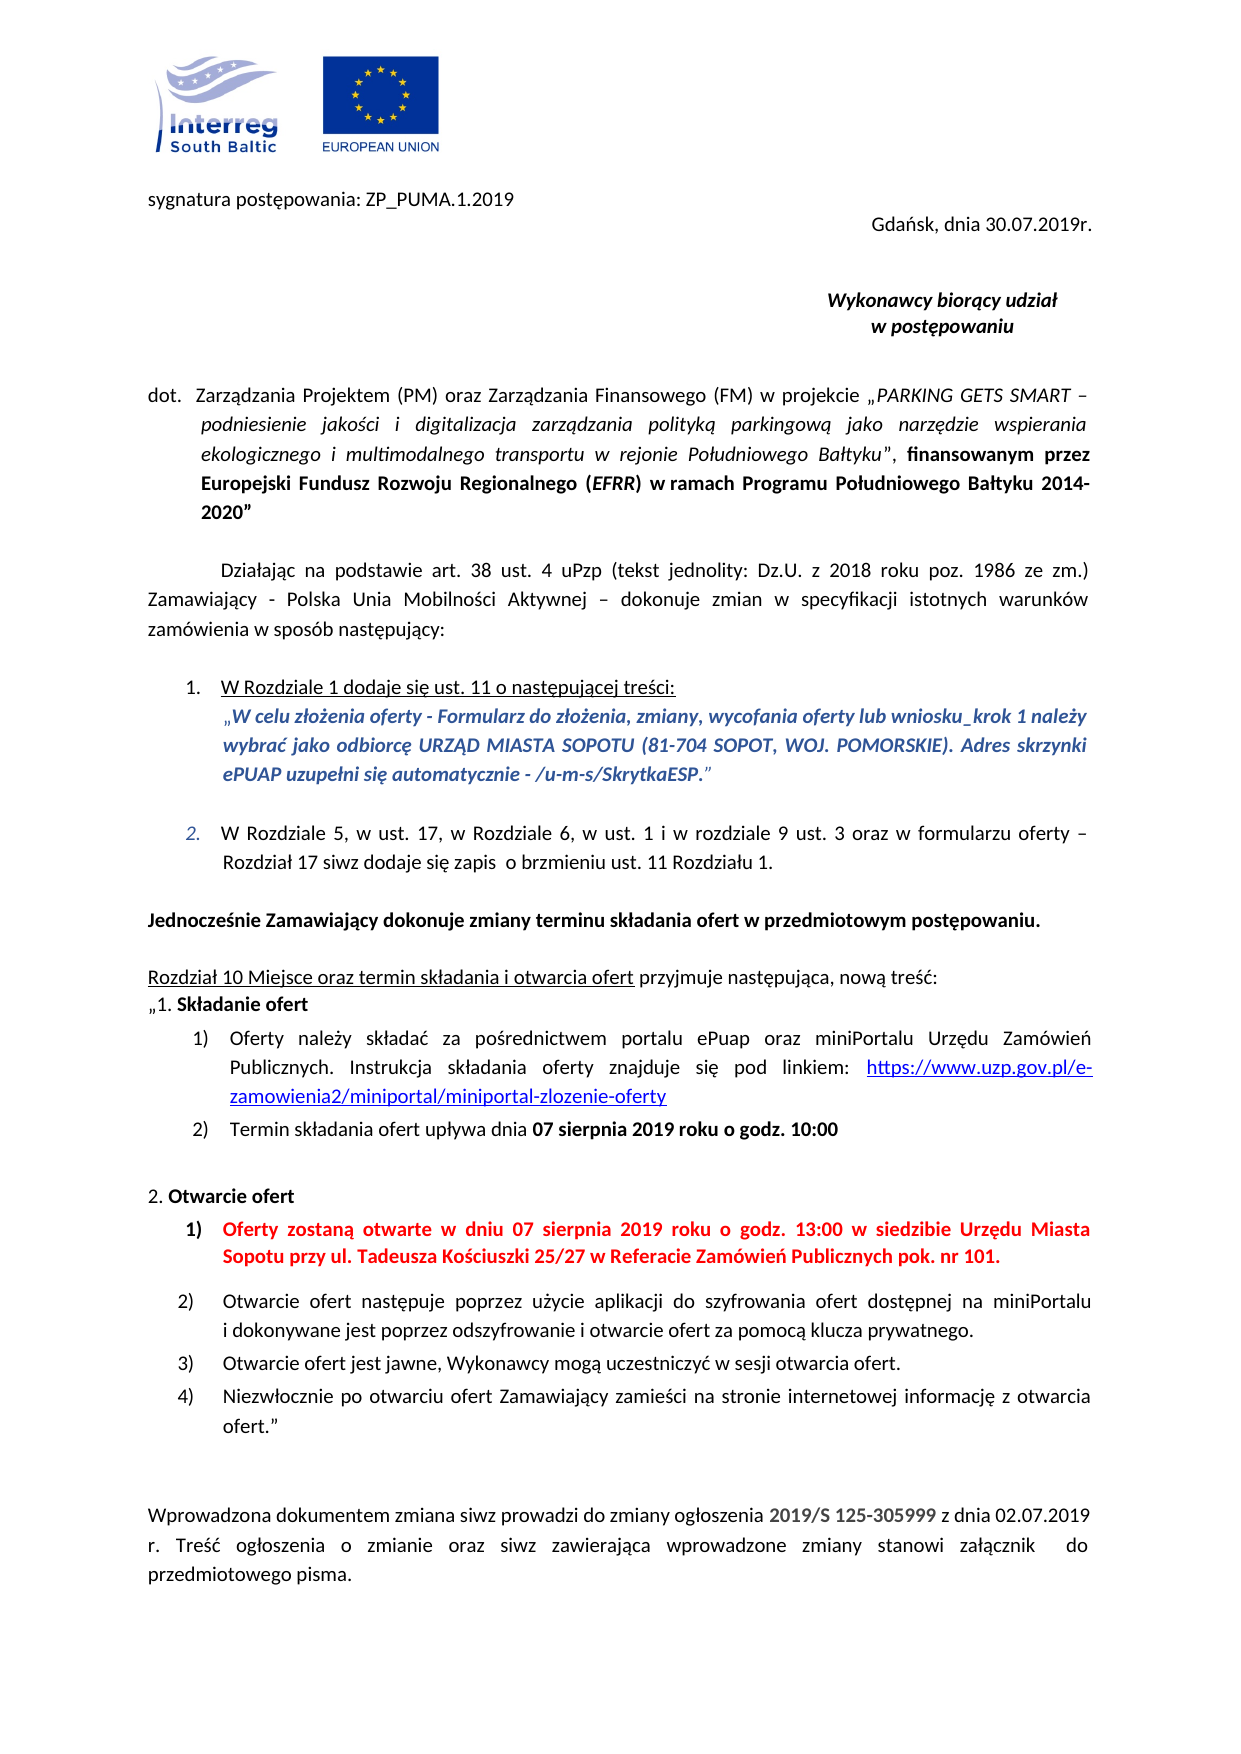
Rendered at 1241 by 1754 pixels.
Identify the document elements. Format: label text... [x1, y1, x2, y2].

list W Rozdziale 5, w ust. 17, w Rozdziale 6, w ust. 1 i w rozdziale 9 ust. 3 oraz w formularzu oferty – Rozdział 17 siwz dodaje się zapis o brzmieniu ust. 11 Rozdziału 1. [185, 820, 1090, 874]
picture [147, 49, 445, 160]
text Rozdział 10 Miejsce oraz termin składania i otwarcia ofert przyjmuje następująca, nową treść: [148, 964, 1090, 989]
text „1. Składanie ofert [148, 991, 1093, 1017]
text 2. Otwarcie ofert [148, 1183, 1093, 1208]
list W Rozdziale 1 dodaje się ust. 11 o następującej treści: [185, 674, 1090, 699]
list Oferty należy składać za pośrednictwem portalu ePuap oraz miniPortalu Urzędu Zamówień Publicznych. Instrukcja składania oferty znajduje się pod linkiem: https://www.uzp.gov.pl/e-zamowienia2/miniportal/miniportal-zlozenie-oferty [192, 1025, 1093, 1108]
text Jednocześnie Zamawiający dokonuje zmiany terminu składania ofert w przedmiotowym postępowaniu. [148, 907, 1090, 933]
list Termin składania ofert upływa dnia 07 sierpnia 2019 roku o godz. 10:00 [192, 1116, 1093, 1142]
text sygnatura postępowania: ZP_PUMA.1.2019 [148, 186, 1093, 211]
list Otwarcie ofert jest jawne, Wykonawcy mogą uczestniczyć w sesji otwarcia ofert. [177, 1350, 1093, 1376]
text Działając na podstawie art. 38 ust. 4 uPzp (tekst jednolity: Dz.U. z 2018 roku poz. 1986 ze zm.) Zamawiający - Polska Unia Mobilności Aktywnej – dokonuje zmian w specyfikacji istotnych warunków zamówienia w sposób następujący: [148, 557, 1090, 641]
list Oferty zostaną otwarte w dniu 07 sierpnia 2019 roku o godz. 13:00 w siedzibie Urzędu Miasta Sopotu przy ul. Tadeusza Kościuszki 25/27 w Referacie Zamówień Publicznych pok. nr 101. [185, 1216, 1093, 1269]
list Otwarcie ofert następuje poprzez użycie aplikacji do szyfrowania ofert dostępnej na miniPortalu i dokonywane jest poprzez odszyfrowanie i otwarcie ofert za pomocą klucza prywatnego. [177, 1288, 1093, 1342]
list Niezwłocznie po otwarciu ofert Zamawiający zamieści na stronie internetowej informację z otwarcia ofert.” [177, 1384, 1093, 1438]
text Wprowadzona dokumentem zmiana siwz prowadzi do zmiany ogłoszenia 2019/S 125-305999 z dnia 02.07.2019 r. Treść ogłoszenia o zmianie oraz siwz zawierająca wprowadzone zmiany stanowi załącznik do przedmiotowego pisma. [148, 1503, 1090, 1586]
text Gdańsk, dnia 30.07.2019r. [148, 211, 1093, 237]
list „W celu złożenia oferty - Formularz do złożenia, zmiany, wycofania oferty lub wniosku_krok 1 należy wybrać jako odbiorcę URZĄD MIASTA SOPOTU (81-704 SOPOT, WOJ. POMORSKIE). Adres skrzynki ePUAP uzupełni się automatycznie - /u-m-s/SkrytkaESP.” [223, 703, 1090, 787]
table_header Wykonawcy biorący udział w postępowaniu [794, 288, 1093, 338]
text dot. Zarządzania Projektem (PM) oraz Zarządzania Finansowego (FM) w projekcie „PARKING GETS SMART – podniesienie jakości i digitalizacja zarządzania polityką parkingową jako narzędzie wspierania ekologicznego i multimodalnego transportu w rejonie Południowego Bałtyku”, finansowanym przez Europejski Fundusz Rozwoju Regionalnego (EFRR) w ramach Programu Południowego Bałtyku 2014-2020” [148, 382, 1090, 524]
